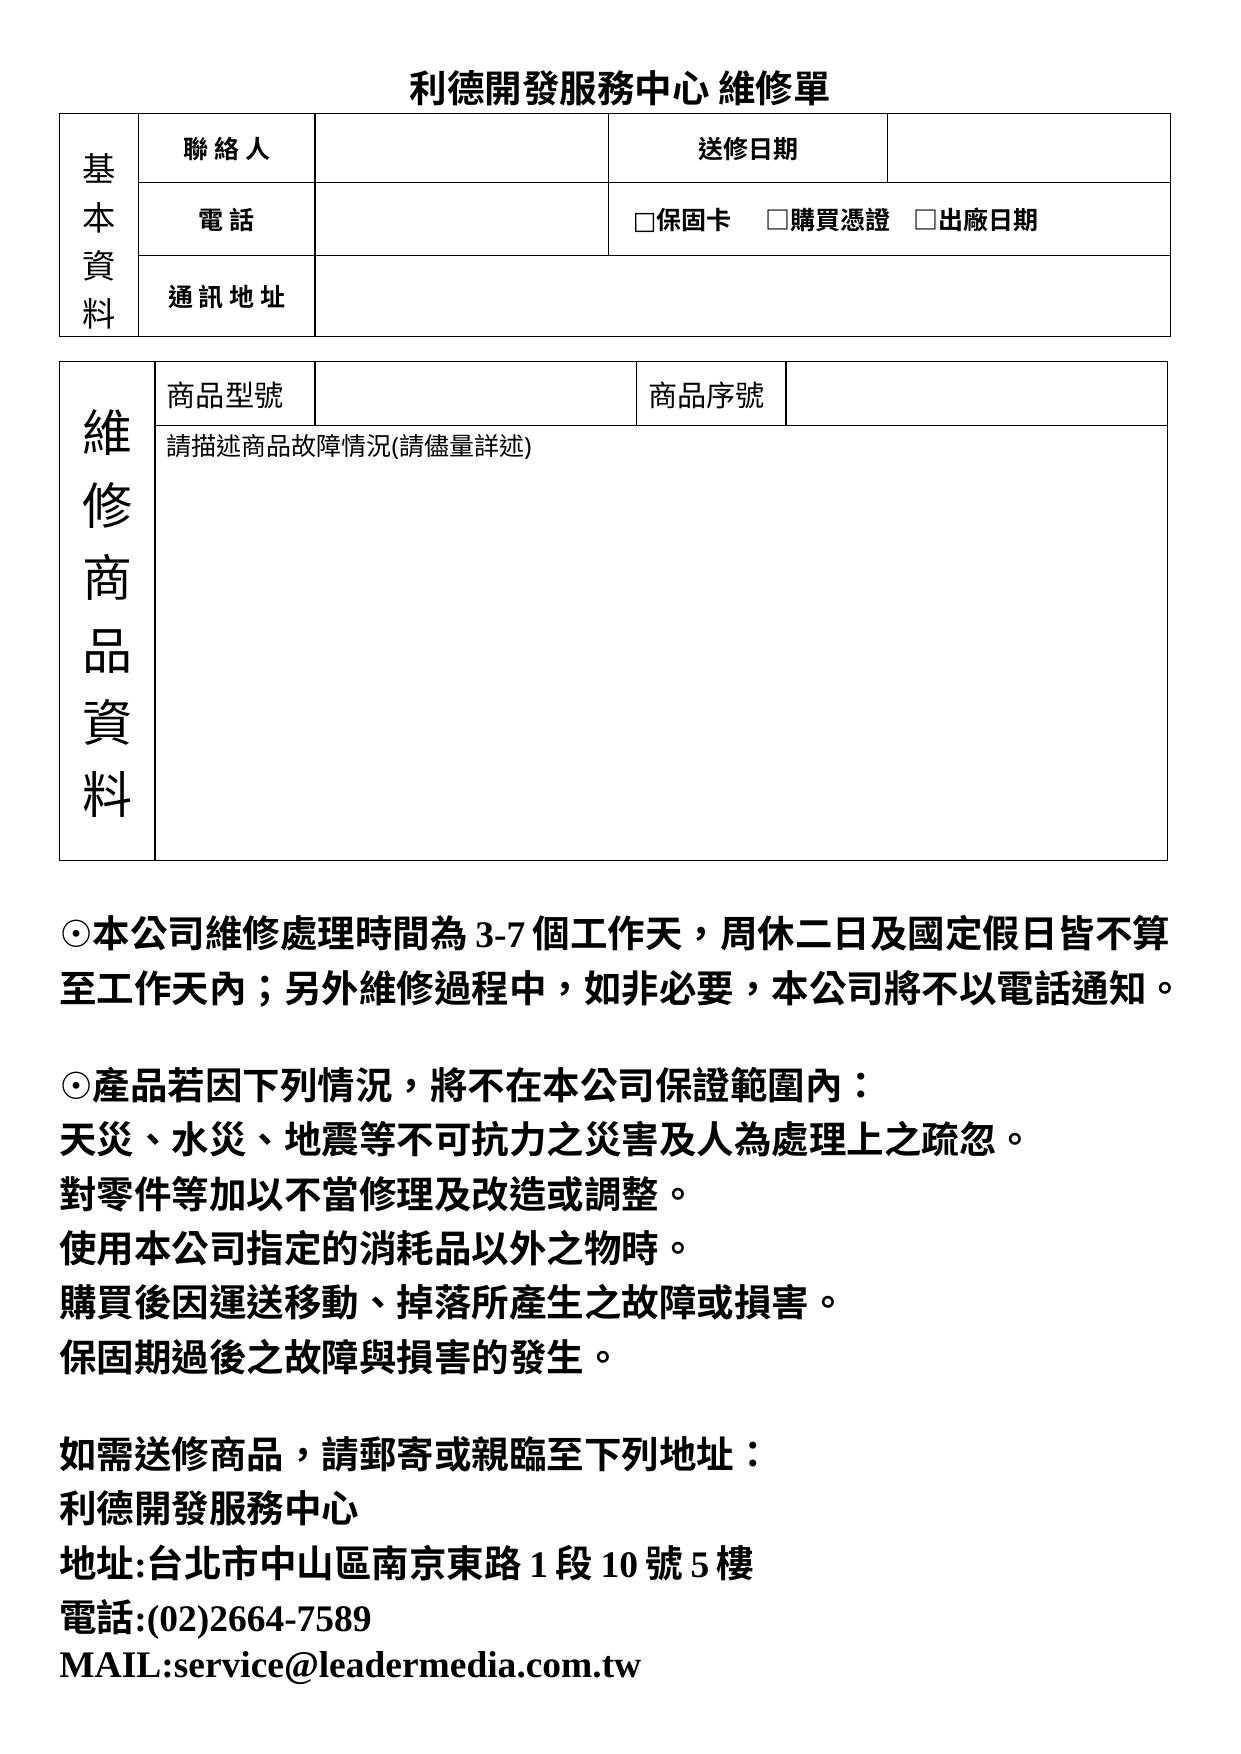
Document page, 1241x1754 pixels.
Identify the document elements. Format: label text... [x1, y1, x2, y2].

text 保固期過後之故障與損害的發生。 [59, 1327, 1181, 1382]
table_header 維修商品資料 [60, 362, 154, 860]
table_cell □保固卡 □購買憑證 □出廠日期 [609, 183, 1170, 254]
table_cell [316, 256, 1170, 336]
text 對零件等加以不當修理及改造或調整。 [59, 1165, 1181, 1219]
table_header [888, 114, 1170, 182]
table_header 基本資料 [60, 114, 138, 336]
text 利德開發服務中心 [59, 1479, 1181, 1533]
table_header 商品序號 [637, 362, 785, 425]
table_header [316, 362, 636, 425]
text 電話:(02)2664-7589 [59, 1588, 1181, 1642]
table_header 送修日期 [609, 114, 887, 182]
table_header [316, 114, 608, 182]
text 利德開發服務中心 維修單 [59, 59, 1181, 113]
text ☉本公司維修處理時間為3-7個工作天，周休二日及國定假日皆不算至工作天內；另外維修過程中，如非必要，本公司將不以電話通知。 [59, 904, 1181, 1013]
table_header 聯 絡 人 [139, 114, 314, 182]
table_header [787, 362, 1167, 425]
text 購買後因運送移動、掉落所產生之故障或損害。 [59, 1273, 1181, 1327]
table_cell 電 話 [139, 183, 314, 254]
text 如需送修商品，請郵寄或親臨至下列地址： [59, 1425, 1181, 1479]
text ☉產品若因下列情況，將不在本公司保證範圍內： [59, 1056, 1181, 1110]
text MAIL:service@leadermedia.com.tw [59, 1642, 1181, 1685]
table_cell 請描述商品故障情況(請儘量詳述) [156, 426, 1167, 860]
table_cell 通 訊 地 址 [139, 256, 314, 336]
text 地址:台北市中山區南京東路1段10號5樓 [59, 1533, 1181, 1588]
table_header 商品型號 [156, 362, 314, 425]
text 天災、水災、地震等不可抗力之災害及人為處理上之疏忽。 [59, 1110, 1181, 1165]
text 使用本公司指定的消耗品以外之物時。 [59, 1219, 1181, 1273]
table_cell [316, 183, 608, 254]
